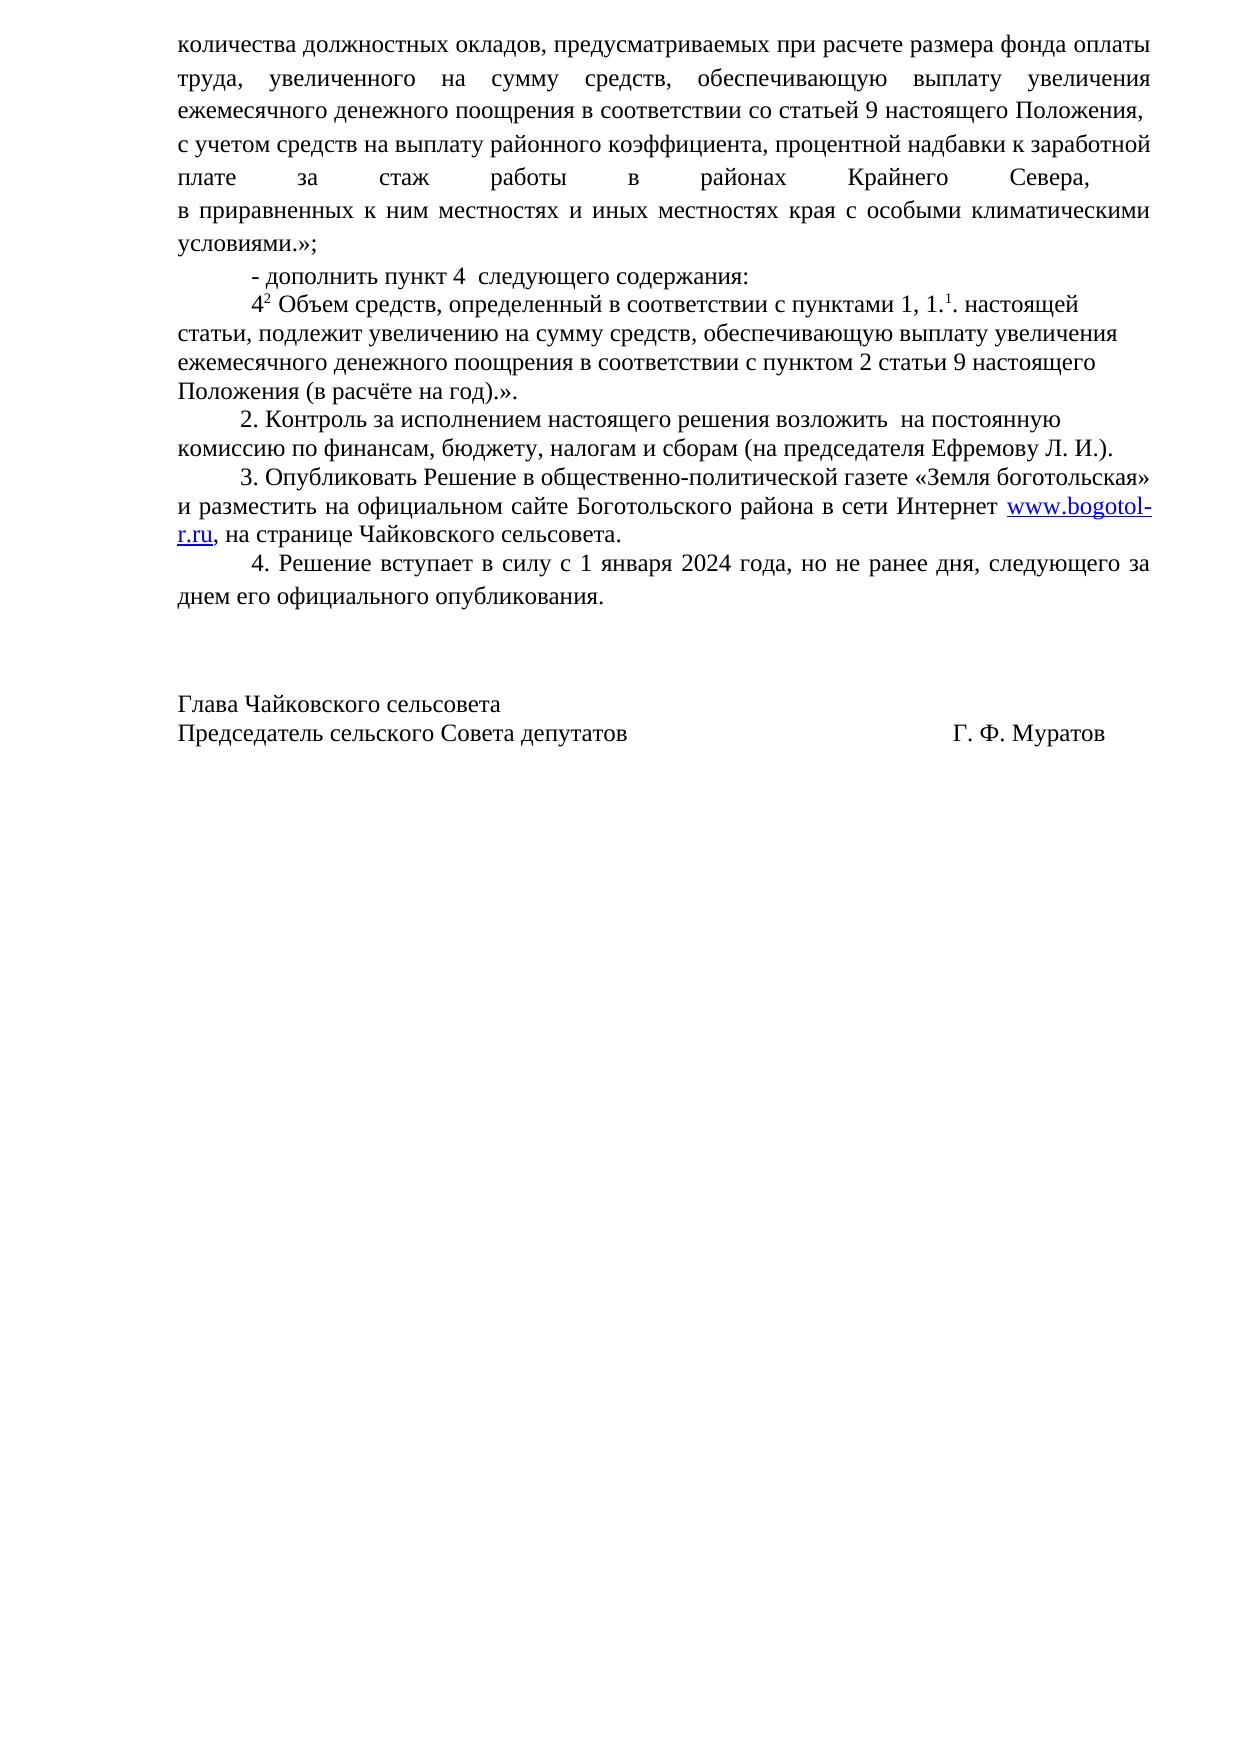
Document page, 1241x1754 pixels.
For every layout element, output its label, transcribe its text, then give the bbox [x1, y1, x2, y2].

text - дополнить пункт 4 следующего содержания: [177, 261, 1152, 289]
text Глава Чайковского сельсовета [177, 689, 1152, 718]
text 4. Решение вступает в силу с 1 января 2024 года, но не ранее дня, следующего за днем его официального опубликования. [177, 548, 1152, 610]
text 3. Опубликовать Решение в общественно-политической газете «Земля боготольская» и разместить на официальном сайте Боготольского района в сети Интернет www.bogotol-r.ru, на странице Чайковского сельсовета. [177, 462, 1152, 548]
text 2. Контроль за исполнением настоящего решения возложить на постоянную комиссию по финансам, бюджету, налогам и сборам (на председателя Ефремову Л. И.). [177, 404, 1152, 462]
text Председатель сельского Совета депутатов Г. Ф. Муратов [177, 718, 1152, 746]
text 42 Объем средств, определенный в соответствии с пунктами 1, 1.1. настоящей статьи, подлежит увеличению на сумму средств, обеспечивающую выплату увеличения ежемесячного денежного поощрения в соответствии с пунктом 2 статьи 9 настоящего Положения (в расчёте на год).». [177, 289, 1152, 404]
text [177, 29, 1152, 256]
